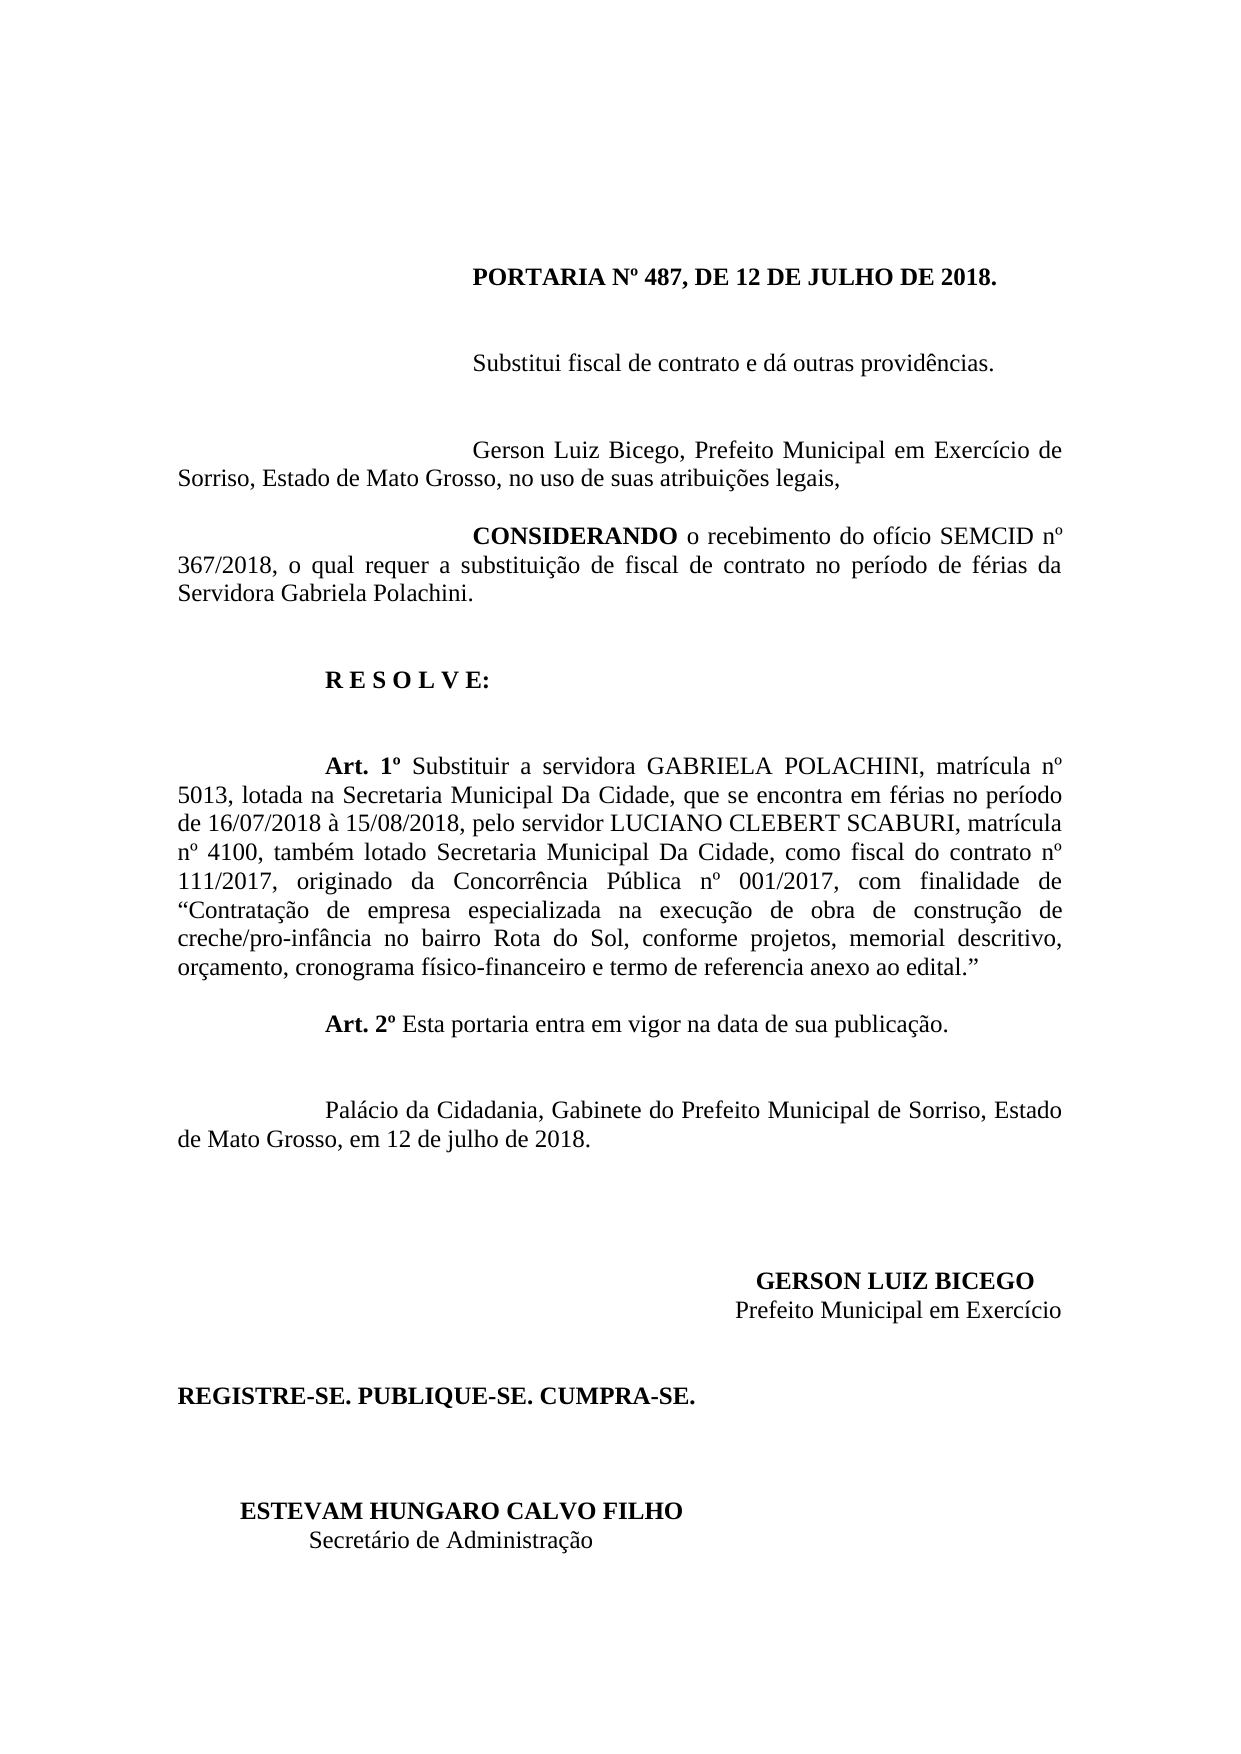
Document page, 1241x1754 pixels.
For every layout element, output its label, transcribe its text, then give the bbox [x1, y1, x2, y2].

text Art. 1º Substituir a servidora GABRIELA POLACHINI, matrícula nº 5013, lotada na Secretaria Municipal Da Cidade, que se encontra em férias no período de 16/07/2018 à 15/08/2018, pelo servidor LUCIANO CLEBERT SCABURI, matrícula nº 4100, também lotado Secretaria Municipal Da Cidade, como fiscal do contrato nº 111/2017, originado da Concorrência Pública nº 001/2017, com finalidade de “Contratação de empresa especializada na execução de obra de construção de creche/pro-infância no bairro Rota do Sol, conforme projetos, memorial descritivo, orçamento, cronograma físico-financeiro e termo de referencia anexo ao edital.” [177, 751, 1063, 981]
text Gerson Luiz Bicego, Prefeito Municipal em Exercício de Sorriso, Estado de Mato Grosso, no uso de suas atribuições legais, [177, 435, 1063, 492]
text Prefeito Municipal em Exercício [177, 1295, 1063, 1324]
text Substitui fiscal de contrato e dá outras providências. [472, 348, 1063, 377]
subtitle PORTARIA Nº 487, DE 12 DE JULHO DE 2018. [472, 262, 1063, 291]
text GERSON LUIZ BICEGO [177, 1266, 1063, 1295]
text Art. 2º Esta portaria entra em vigor na data de sua publicação. [177, 1009, 1063, 1038]
subtitle ESTEVAM HUNGARO CALVO FILHO [177, 1496, 1063, 1525]
text R E S O L V E: [177, 665, 1063, 693]
text Palácio da Cidadania, Gabinete do Prefeito Municipal de Sorriso, Estado de Mato Grosso, em 12 de julho de 2018. [177, 1095, 1063, 1153]
text REGISTRE-SE. PUBLIQUE-SE. CUMPRA-SE. [177, 1381, 1063, 1410]
text CONSIDERANDO o recebimento do ofício SEMCID nº 367/2018, o qual requer a substituição de fiscal de contrato no período de férias da Servidora Gabriela Polachini. [177, 521, 1063, 607]
subtitle Secretário de Administração [177, 1525, 1063, 1554]
